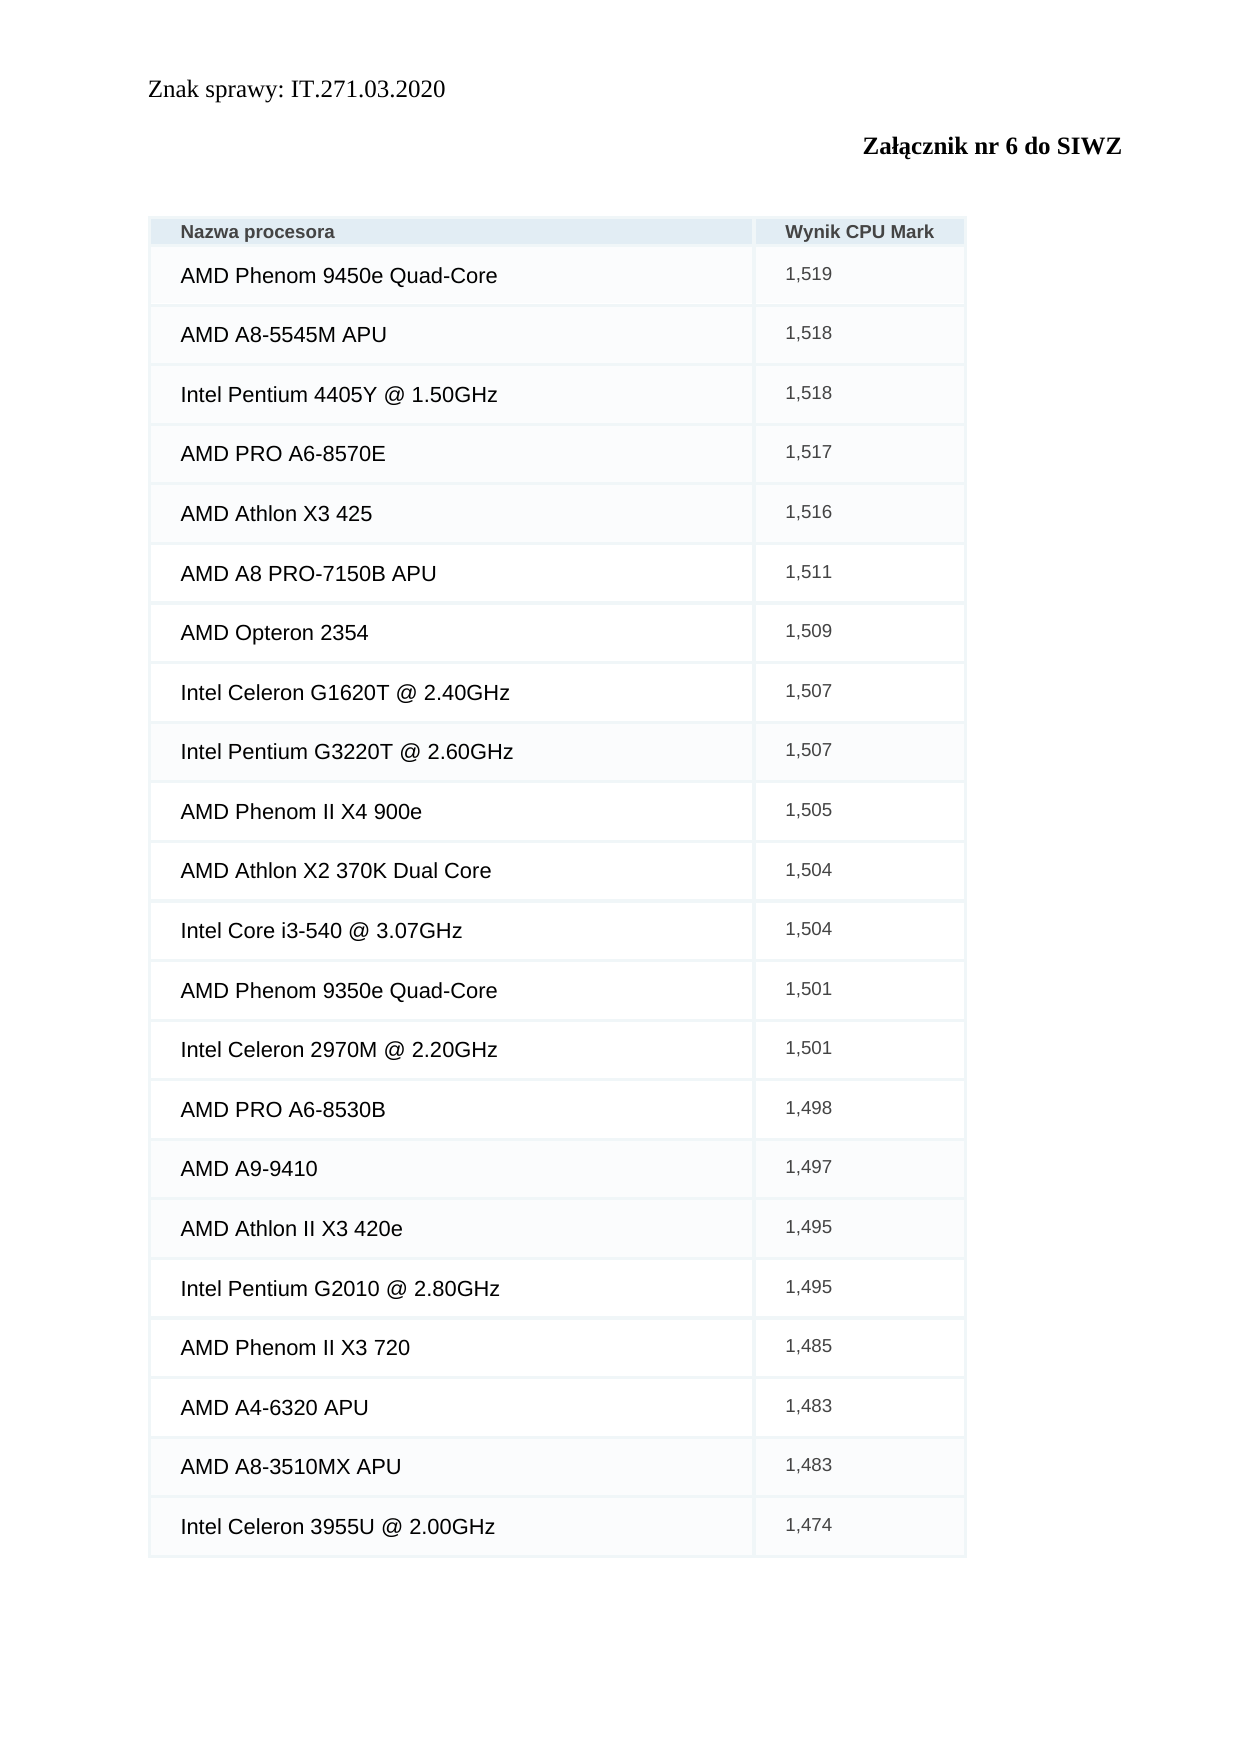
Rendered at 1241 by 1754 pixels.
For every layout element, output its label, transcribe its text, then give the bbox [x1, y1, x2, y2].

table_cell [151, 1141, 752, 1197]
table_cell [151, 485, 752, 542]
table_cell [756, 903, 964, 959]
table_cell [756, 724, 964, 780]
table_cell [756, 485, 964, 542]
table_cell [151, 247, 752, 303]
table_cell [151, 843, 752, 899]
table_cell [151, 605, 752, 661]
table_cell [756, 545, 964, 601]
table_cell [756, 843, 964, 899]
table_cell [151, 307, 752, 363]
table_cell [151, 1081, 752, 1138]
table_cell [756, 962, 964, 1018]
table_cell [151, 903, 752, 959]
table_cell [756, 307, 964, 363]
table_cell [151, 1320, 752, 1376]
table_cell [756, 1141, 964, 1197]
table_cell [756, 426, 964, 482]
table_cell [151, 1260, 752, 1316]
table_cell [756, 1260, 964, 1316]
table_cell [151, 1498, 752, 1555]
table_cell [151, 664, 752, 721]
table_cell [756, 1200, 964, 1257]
table_header Wynik CPU Mark [756, 219, 964, 244]
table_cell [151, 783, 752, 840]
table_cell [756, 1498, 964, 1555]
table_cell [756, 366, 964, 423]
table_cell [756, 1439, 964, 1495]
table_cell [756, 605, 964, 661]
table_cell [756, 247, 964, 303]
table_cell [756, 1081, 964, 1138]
table_header Nazwa procesora [151, 219, 752, 244]
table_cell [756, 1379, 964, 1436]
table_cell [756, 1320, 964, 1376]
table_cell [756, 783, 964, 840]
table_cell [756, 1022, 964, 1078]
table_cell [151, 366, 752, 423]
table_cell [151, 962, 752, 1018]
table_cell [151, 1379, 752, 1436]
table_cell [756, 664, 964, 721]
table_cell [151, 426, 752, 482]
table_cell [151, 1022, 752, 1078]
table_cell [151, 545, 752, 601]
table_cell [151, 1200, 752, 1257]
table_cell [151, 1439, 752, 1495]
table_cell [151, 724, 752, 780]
